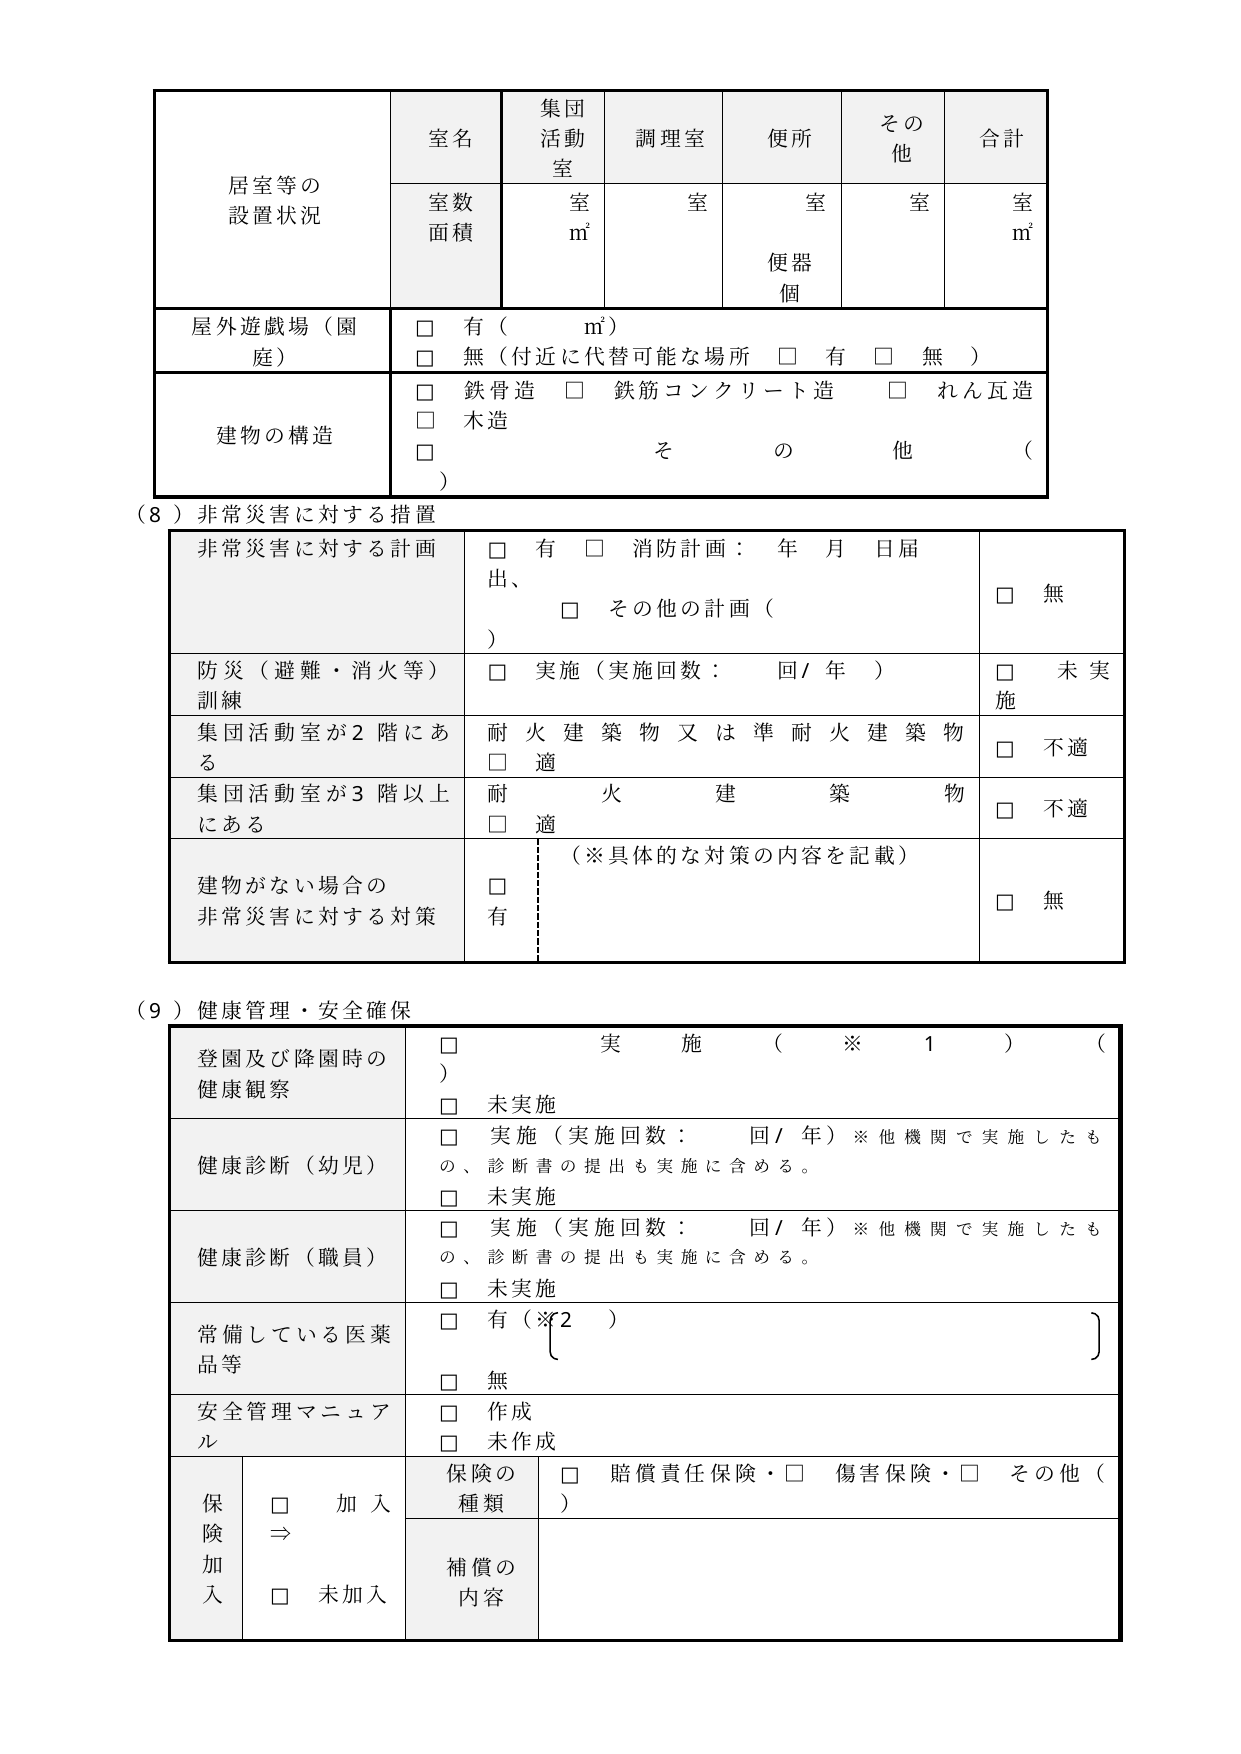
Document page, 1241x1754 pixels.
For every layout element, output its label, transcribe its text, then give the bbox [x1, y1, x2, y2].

table_header 登園及び降園時の 健康観察 [171, 1028, 405, 1118]
table_cell 室 ㎡ [945, 184, 1046, 307]
table_cell □ 無 [980, 839, 1123, 961]
table_cell 建物の構造 [156, 374, 389, 495]
table_cell 建物がない場合の 非常災害に対する対策 [171, 839, 464, 961]
table_cell □ 有 [465, 839, 538, 961]
table_cell 健康診断（幼児） [171, 1119, 405, 1210]
table_cell 室数 面積 [391, 184, 500, 307]
table_header 居室等の 設置状況 [156, 92, 390, 307]
table_cell 保険 加入 [171, 1457, 242, 1639]
table_cell □ 実施（実施回数： 回/年）※他機関で実施したもの、診断書の提出も実施に含める。 □ 未実施 [406, 1211, 1118, 1302]
table_header その他 [842, 92, 944, 183]
table_cell 室 便器 個 [723, 184, 841, 307]
table_cell 耐火建築物 □ 適 [465, 778, 979, 838]
table_cell 室 [842, 184, 944, 307]
table_cell □ 不適 [980, 778, 1123, 838]
table_cell □ 有（※2 ） □ 無 [406, 1303, 1118, 1394]
table_cell □ 作成 □ 未作成 [406, 1395, 1118, 1456]
table_cell （※具体的な対策の内容を記載） [538, 839, 979, 961]
table_header 合計 [945, 92, 1046, 183]
table_header 便所 [723, 92, 841, 183]
text （8）非常災害に対する措置 [125, 498, 1116, 529]
table_cell 室 ㎡ [503, 184, 604, 307]
text （9）健康管理・安全確保 [125, 994, 1116, 1024]
table_cell 耐火建築物又は準耐火建築物 □ 適 [465, 716, 979, 777]
table_cell □ 未実施 [980, 654, 1123, 715]
table_cell 常備している医薬品等 [171, 1303, 405, 1394]
table_header □ 有 □ 消防計画： 年 月 日届出、 □ その他の計画（ ） [465, 532, 979, 653]
table_cell 補償の 内容 [406, 1519, 538, 1639]
table_cell □ 鉄骨造 □ 鉄筋コンクリート造 □ れん瓦造 □ 木造 □ その他（ ） [392, 374, 1046, 495]
table_cell 集団活動室が2階にある [171, 716, 464, 777]
table_cell 健康診断（職員） [171, 1211, 405, 1302]
table_header 室名 [391, 92, 500, 183]
table_cell □ 実施（実施回数： 回/年）※他機関で実施したもの、診断書の提出も実施に含める。 □ 未実施 [406, 1119, 1118, 1210]
table_header 調理室 [605, 92, 722, 183]
table_cell □ 実施（実施回数： 回/年 ） [465, 654, 979, 715]
table_cell □ 加入 ⇒ □ 未加入 [243, 1457, 405, 1639]
table_cell 安全管理マニュアル [171, 1395, 405, 1456]
table_cell □ 賠償責任保険・□ 傷害保険・□ その他（ ） [539, 1457, 1118, 1518]
table_cell □ 不適 [980, 716, 1123, 777]
table_header □ 実施（※1）（ ） □ 未実施 [406, 1028, 1118, 1118]
table_cell 室 [605, 184, 722, 307]
table_cell 防災（避難・消火等）訓練 [171, 654, 464, 715]
table_header □ 無 [980, 532, 1123, 653]
table_cell 保険の種類 [406, 1457, 538, 1518]
table_cell □ 有（ ㎡） □ 無（付近に代替可能な場所 □ 有 □ 無 ） [392, 310, 1046, 371]
table_header 非常災害に対する計画 [171, 532, 464, 653]
table_cell 集団活動室が3階以上にある [171, 778, 464, 838]
table_cell 屋外遊戯場（園庭） [156, 310, 389, 371]
table_cell [539, 1519, 1118, 1639]
table_header 集団 活動室 [503, 92, 604, 183]
